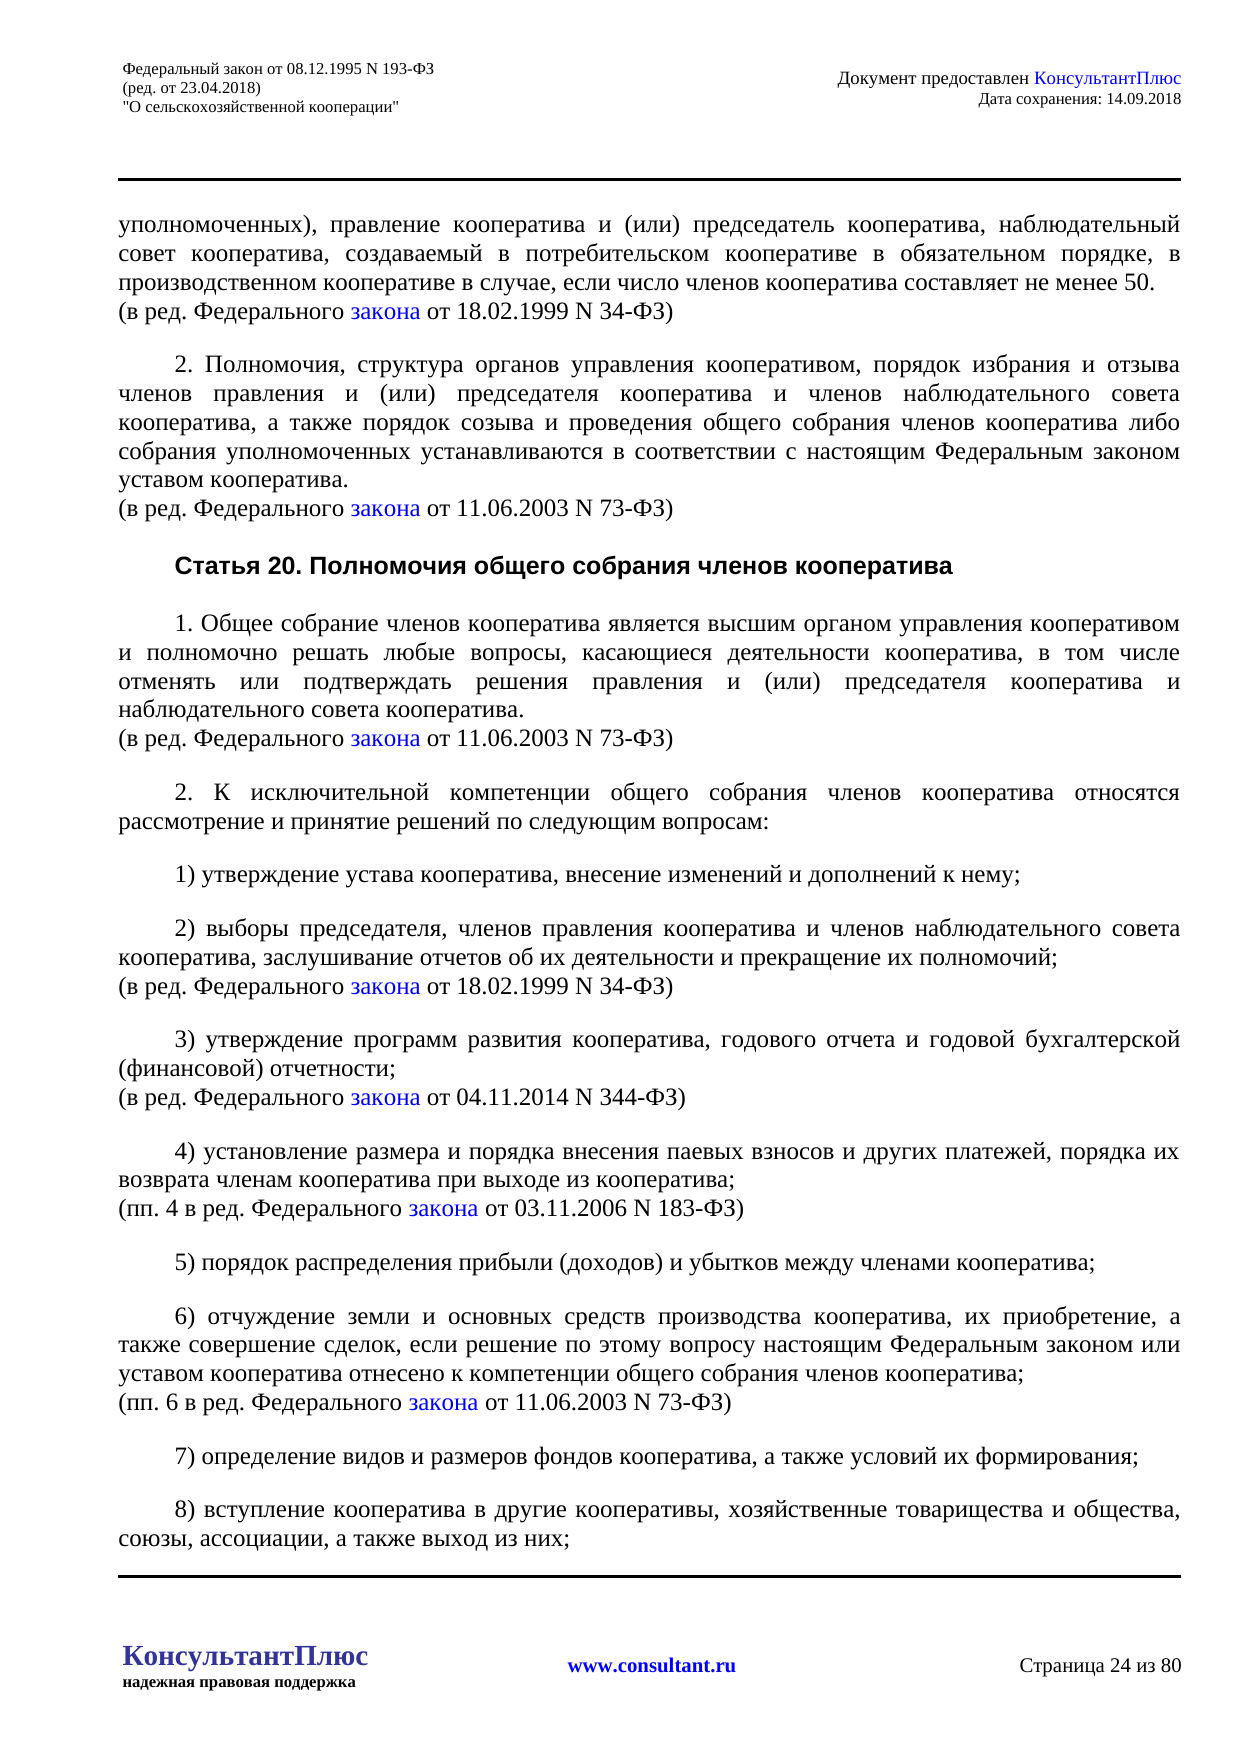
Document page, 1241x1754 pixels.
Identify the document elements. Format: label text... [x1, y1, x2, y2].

text (в ред. Федерального закона от 04.11.2014 N 344-ФЗ) [118, 1082, 1181, 1111]
text 6) отчуждение земли и основных средств производства кооператива, их приобретение, а также совершение сделок, если решение по этому вопросу настоящим Федеральным законом или уставом кооператива отнесено к компетенции общего собрания членов кооператива; [118, 1301, 1181, 1387]
text (пп. 4 в ред. Федерального закона от 03.11.2006 N 183-ФЗ) [118, 1193, 1181, 1222]
text (в ред. Федерального закона от 18.02.1999 N 34-ФЗ) [118, 971, 1181, 999]
text (пп. 6 в ред. Федерального закона от 11.06.2003 N 73-ФЗ) [118, 1387, 1181, 1416]
text 2. Полномочия, структура органов управления кооперативом, порядок избрания и отзыва членов правления и (или) председателя кооператива и членов наблюдательного совета кооператива, а также порядок созыва и проведения общего собрания членов кооператива либо собрания уполномоченных устанавливаются в соответствии с настоящим Федеральным законом уставом кооператива. [118, 349, 1181, 493]
text 1) утверждение устава кооператива, внесение изменений и дополнений к нему; [118, 859, 1181, 888]
text 7) определение видов и размеров фондов кооператива, а также условий их формирования; [118, 1441, 1181, 1469]
text 5) порядок распределения прибыли (доходов) и убытков между членами кооператива; [118, 1247, 1181, 1276]
text 4) установление размера и порядка внесения паевых взносов и других платежей, порядка их возврата членам кооператива при выходе из кооператива; [118, 1136, 1181, 1193]
text 8) вступление кооператива в другие кооперативы, хозяйственные товарищества и общества, союзы, ассоциации, а также выход из них; [118, 1494, 1181, 1552]
text 2. К исключительной компетенции общего собрания членов кооператива относятся рассмотрение и принятие решений по следующим вопросам: [118, 777, 1181, 834]
text (в ред. Федерального закона от 11.06.2003 N 73-ФЗ) [118, 493, 1181, 522]
text 3) утверждение программ развития кооператива, годового отчета и годовой бухгалтерской (финансовой) отчетности; [118, 1024, 1181, 1082]
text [118, 209, 1181, 296]
text 1. Общее собрание членов кооператива является высшим органом управления кооперативом и полномочно решать любые вопросы, касающиеся деятельности кооператива, в том числе отменять или подтверждать решения правления и (или) председателя кооператива и наблюдательного совета кооператива. [118, 608, 1181, 723]
text (в ред. Федерального закона от 18.02.1999 N 34-ФЗ) [118, 296, 1181, 324]
title Статья 20. Полномочия общего собрания членов кооператива [118, 551, 1181, 579]
text 2) выборы председателя, членов правления кооператива и членов наблюдательного совета кооператива, заслушивание отчетов об их деятельности и прекращение их полномочий; [118, 913, 1181, 971]
text (в ред. Федерального закона от 11.06.2003 N 73-ФЗ) [118, 723, 1181, 752]
